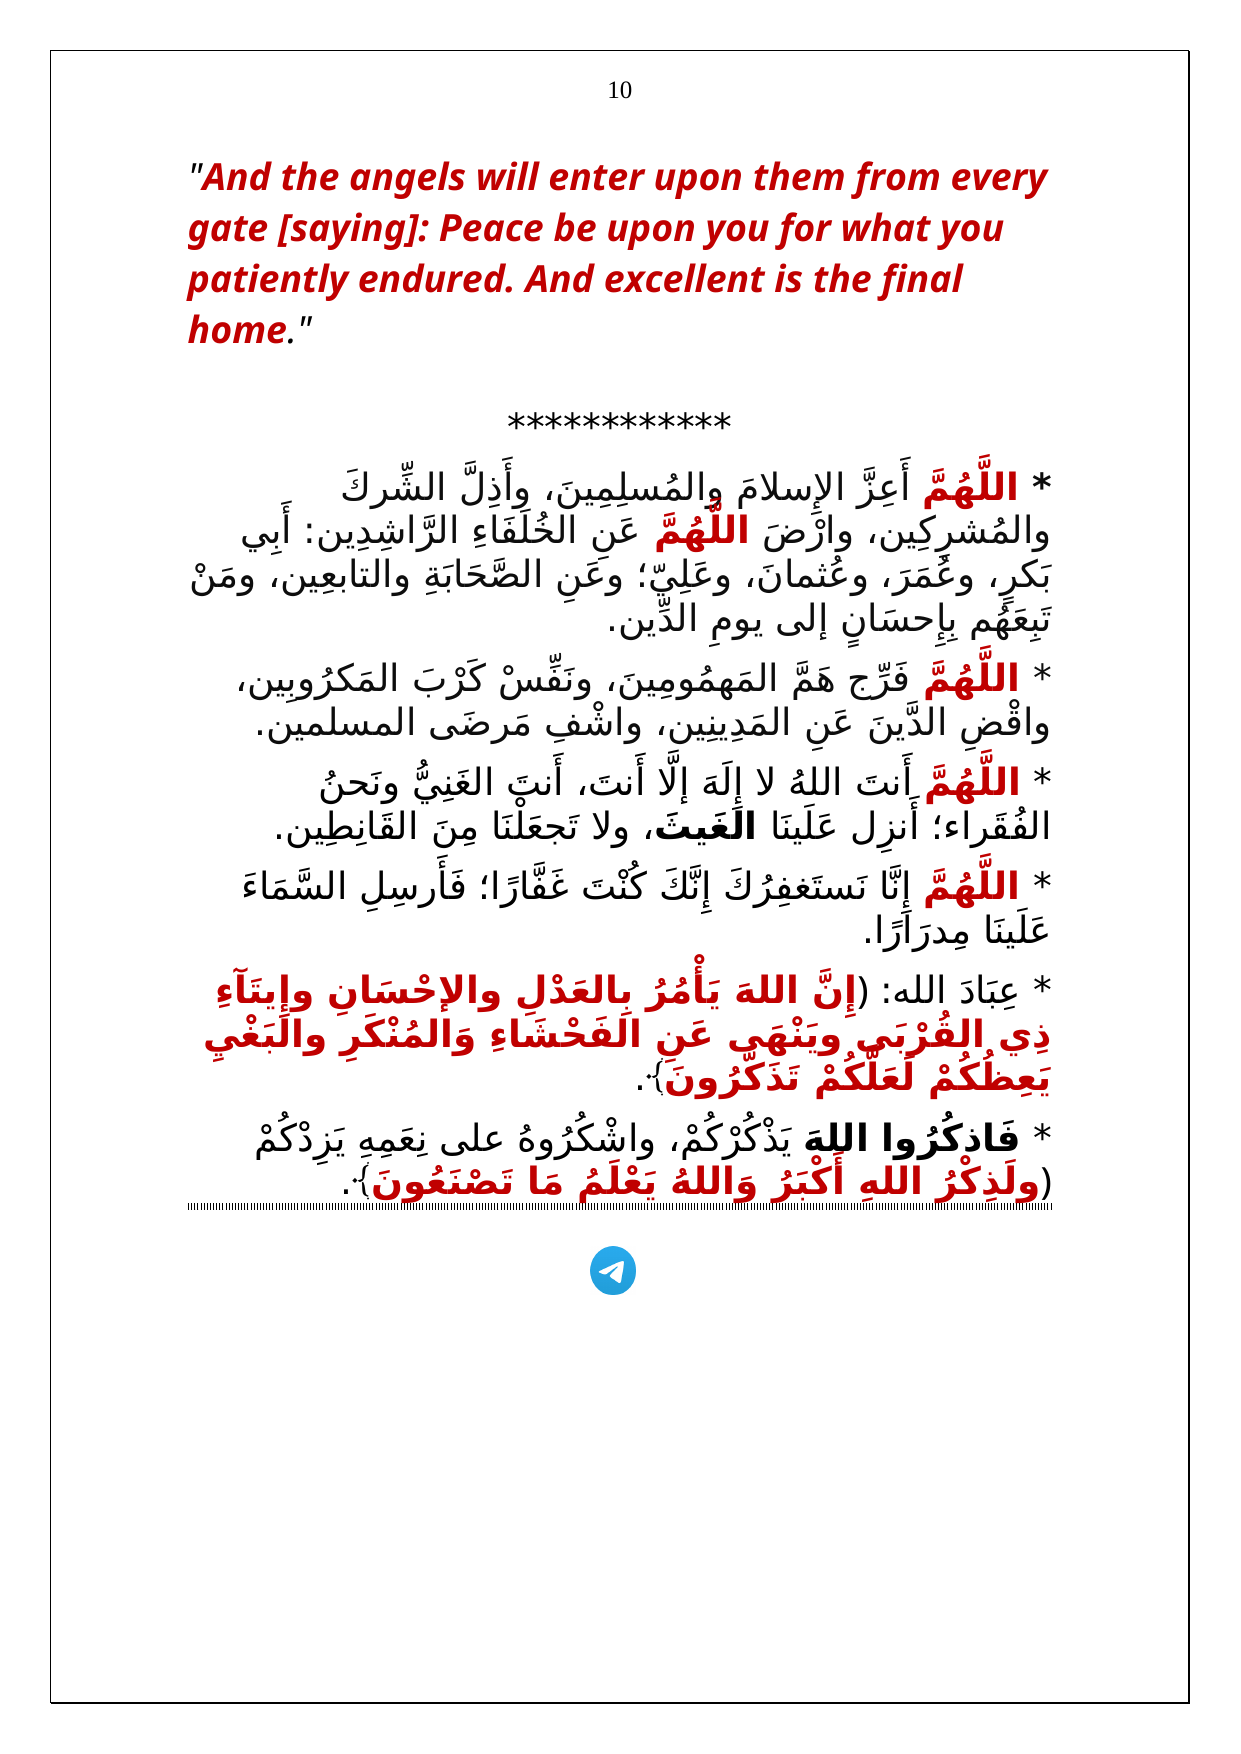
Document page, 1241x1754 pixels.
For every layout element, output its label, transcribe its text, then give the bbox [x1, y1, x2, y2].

text * فَاذكُرُوا اللهَ يَذْكُرْكُمْ، واشْكُرُوهُ على نِعَمِهِ يَزِدْكُمْ ﴿ولَذِكْرُ اللهِ أَكْبَرُ وَاللهُ يَعْلَمُ مَا تَصْنَعُونَ﴾. [187, 1116, 1052, 1210]
text * اللَّهُمَّ فَرِّج هَمَّ المَهمُومِينَ، ونَفِّسْ كَرْبَ المَكرُوبِين، واقْضِ الدَّينَ عَنِ المَدِينِين، واشْفِ مَرضَى المسلمين. [187, 657, 1052, 744]
text ************ [187, 405, 1052, 449]
text * اللَّهُمَّ إِنَّا نَستَغفِرُكَ إِنَّكَ كُنْتَ غَفَّارًا؛ فَأَرسِلِ السَّمَاءَ عَلَينَا مِدرَارًا. [187, 865, 1052, 952]
text * اللَّهُمَّ أَنتَ اللهُ لا إِلَهَ إلَّا أَنتَ، أَنتَ الغَنِيُّ ونَحنُ الفُقَراء؛ أَنزِل عَلَينَا الغَيثَ، ولا تَجعَلْنَا مِنَ القَانِطِين. [187, 761, 1052, 848]
picture [590, 1246, 636, 1295]
text * عِبَادَ الله: ﴿إِنَّ اللهَ يَأْمُرُ بِالعَدْلِ والإحْسَانِ وإِيتَآءِ ذِي القُرْبَى ويَنْهَى عَنِ الفَحْشَاءِ وَالمُنْكَرِ والبَغْيِ يَعِظُكُمْ لَعَلَّكُمْ تَذَكَّرُونَ﴾. [187, 969, 1052, 1099]
text "And the angels will enter upon them from every gate [saying]: Peace be upon you for what you patiently endured. And excellent is the final home." [187, 150, 1052, 354]
text * اللَّهُمَّ أَعِزَّ الإِسلامَ والمُسلِمِينَ، وأَذِلَّ الشِّركَ والمُشرِكِين، وارْضَ اللَّهُمَّ عَنِ الخُلَفَاءِ الرَّاشِدِين: أَبِي بَكرٍ، وعُمَرَ، وعُثمانَ، وعَلِيّ؛ وعَنِ الصَّحَابَةِ والتابعِين، ومَنْ تَبِعَهُم بِإِحسَانٍ إلى يومِ الدِّين. [187, 466, 1052, 640]
